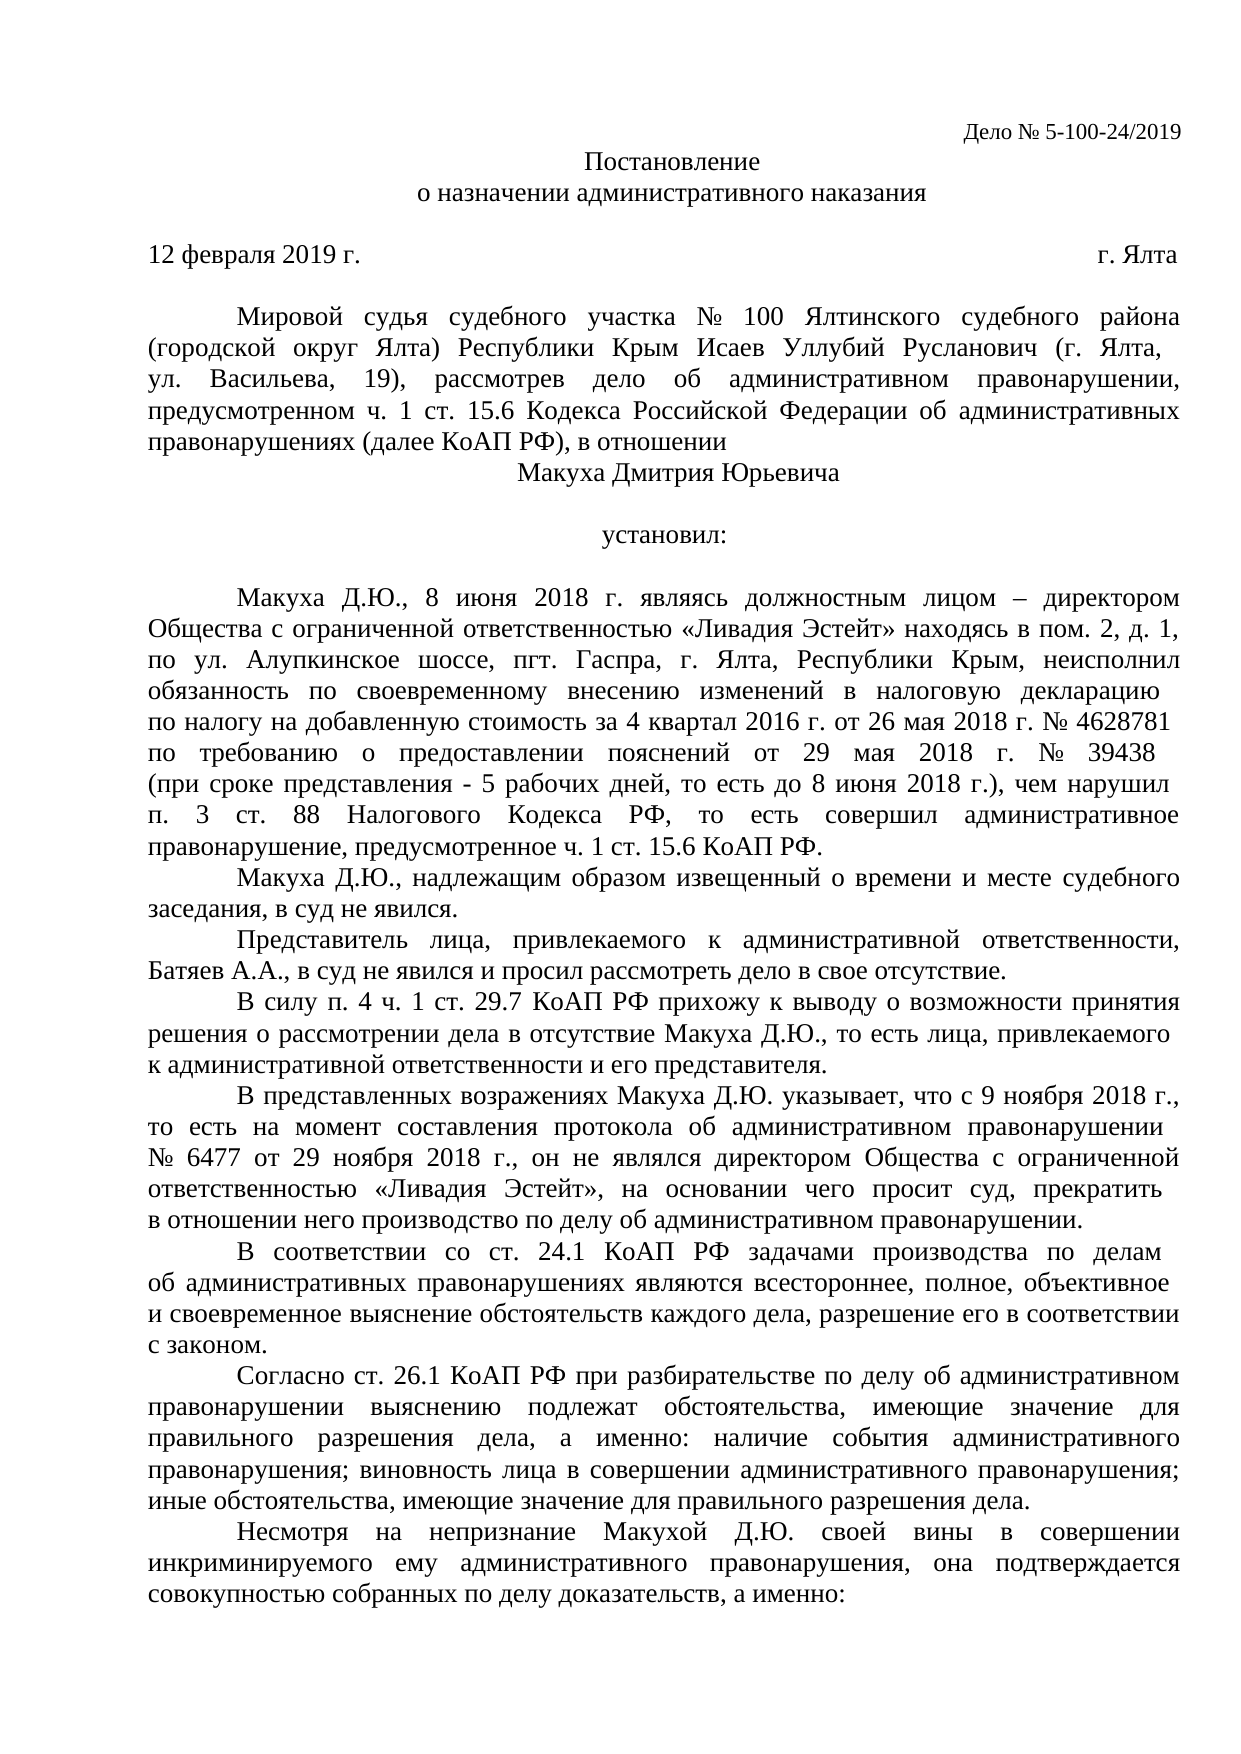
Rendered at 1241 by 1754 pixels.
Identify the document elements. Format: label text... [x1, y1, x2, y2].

text В представленных возражениях Макуха Д.Ю. указывает, что с 9 ноября 2018 г., то есть на момент составления протокола об административном правонарушении № 6477 от 29 ноября 2018 г., он не являлся директором Общества с ограниченной ответственностью «Ливадия Эстейт», на основании чего просит суд, прекратить в отношении него производство по делу об административном правонарушении. [148, 1079, 1181, 1235]
text Макуха Д.Ю., 8 июня 2018 г. являясь должностным лицом – директором Общества с ограниченной ответственностью «Ливадия Эстейт» находясь в пом. 2, д. 1, по ул. Алупкинское шоссе, пгт. Гаспра, г. Ялта, Республики Крым, неисполнил обязанность по своевременному внесению изменений в налоговую декларацию по налогу на добавленную стоимость за 4 квартал 2016 г. от 26 мая 2018 г. № 4628781 по требованию о предоставлении пояснений от 29 мая 2018 г. № 39438 (при сроке представления - 5 рабочих дней, то есть до 8 июня 2018 г.), чем нарушил п. 3 ст. 88 Налогового Кодекса РФ, то есть совершил административное правонарушение, предусмотренное ч. 1 ст. 15.6 КоАП РФ. [148, 581, 1181, 861]
text В соответствии со ст. 24.1 КоАП РФ задачами производства по делам об административных правонарушениях являются всестороннее, полное, объективное и своевременное выяснение обстоятельств каждого дела, разрешение его в соответствии с законом. [148, 1235, 1181, 1359]
text В силу п. 4 ч. 1 ст. 29.7 КоАП РФ прихожу к выводу о возможности принятия решения о рассмотрении дела в отсутствие Макуха Д.Ю., то есть лица, привлекаемого к административной ответственности и его представителя. [148, 986, 1181, 1079]
subtitle Дело № 5-100-24/2019 [811, 118, 1181, 144]
text Несмотря на непризнание Макухой Д.Ю. своей вины в совершении инкриминируемого ему административного правонарушения, она подтверждается совокупностью собранных по делу доказательств, а именно: [148, 1515, 1181, 1608]
text Макуха Д.Ю., надлежащим образом извещенный о времени и месте судебного заседания, в суд не явился. [148, 861, 1181, 923]
text Постановление [148, 144, 1196, 176]
text Представитель лица, привлекаемого к административной ответственности, Батяев А.А., в суд не явился и просил рассмотреть дело в свое отсутствие. [148, 923, 1181, 986]
text Макуха Дмитрия Юрьевича [517, 456, 1181, 487]
text Согласно ст. 26.1 КоАП РФ при разбирательстве по делу об административном правонарушении выяснению подлежат обстоятельства, имеющие значение для правильного разрешения дела, а именно: наличие события административного правонарушения; виновность лица в совершении административного правонарушения; иные обстоятельства, имеющие значение для правильного разрешения дела. [148, 1359, 1181, 1515]
text Мировой судья судебного участка № 100 Ялтинского судебного района (городской округ Ялта) Республики Крым Исаев Уллубий Русланович (г. Ялта, ул. Васильева, 19), рассмотрев дело об административном правонарушении, предусмотренном ч. 1 ст. 15.6 Кодекса Российской Федерации об административных правонарушениях (далее КоАП РФ), в отношении [148, 300, 1181, 456]
text 12 февраля 2019 г. г. Ялта [148, 238, 1181, 269]
text установил: [148, 518, 1181, 549]
text о назначении административного наказания [148, 176, 1196, 207]
